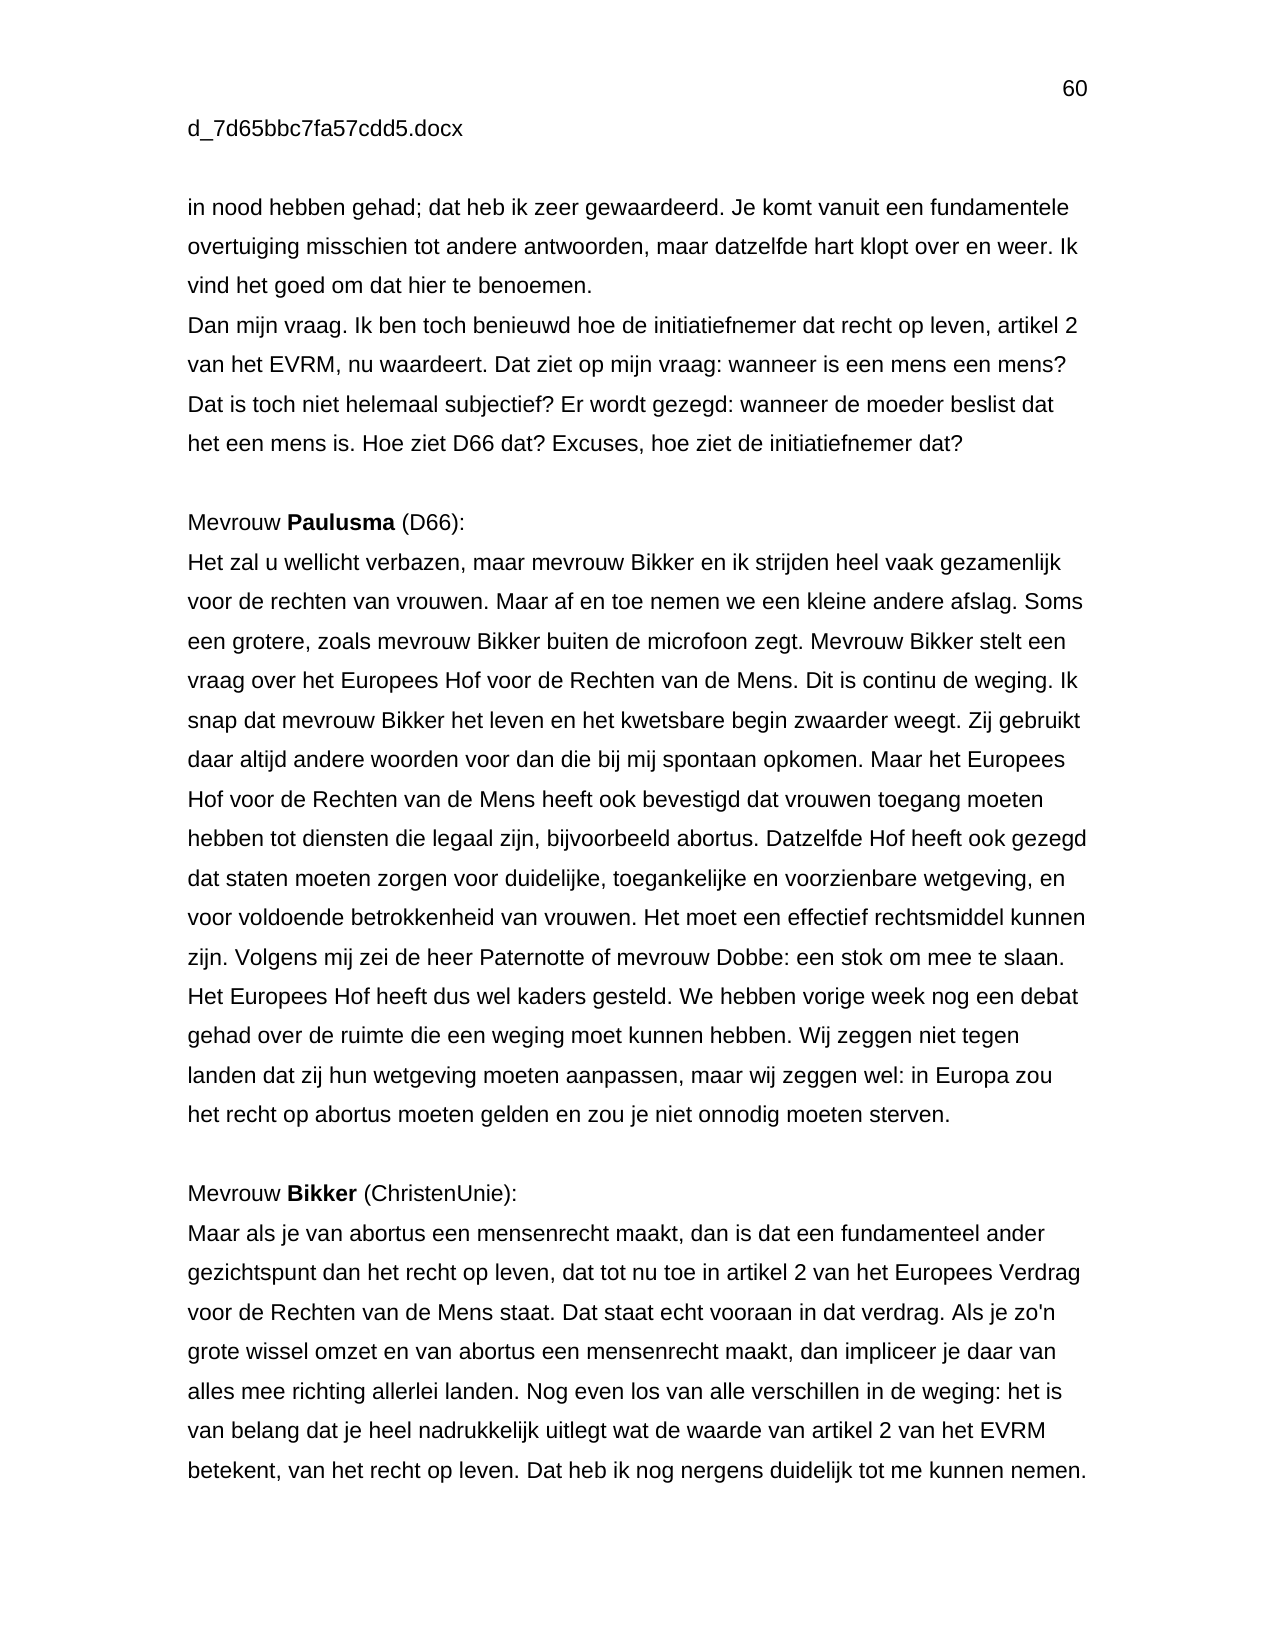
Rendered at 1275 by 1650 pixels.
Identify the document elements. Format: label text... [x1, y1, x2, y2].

text Het zal u wellicht verbazen, maar mevrouw Bikker en ik strijden heel vaak gezamenlijk voor de rechten van vrouwen. Maar af en toe nemen we een kleine andere afslag. Soms een grotere, zoals mevrouw Bikker buiten de microfoon zegt. Mevrouw Bikker stelt een vraag over het Europees Hof voor de Rechten van de Mens. Dit is continu de weging. Ik snap dat mevrouw Bikker het leven en het kwetsbare begin zwaarder weegt. Zij gebruikt daar altijd andere woorden voor dan die bij mij spontaan opkomen. Maar het Europees Hof voor de Rechten van de Mens heeft ook bevestigd dat vrouwen toegang moeten hebben tot diensten die legaal zijn, bijvoorbeeld abortus. Datzelfde Hof heeft ook gezegd dat staten moeten zorgen voor duidelijke, toegankelijke en voorzienbare wetgeving, en voor voldoende betrokkenheid van vrouwen. Het moet een effectief rechtsmiddel kunnen zijn. Volgens mij zei de heer Paternotte of mevrouw Dobbe: een stok om mee te slaan. Het Europees Hof heeft dus wel kaders gesteld. We hebben vorige week nog een debat gehad over de ruimte die een weging moet kunnen hebben. Wij zeggen niet tegen landen dat zij hun wetgeving moeten aanpassen, maar wij zeggen wel: in Europa zou het recht op abortus moeten gelden en zou je niet onnodig moeten sterven. [187, 549, 1087, 1128]
text Mevrouw Paulusma (D66): [187, 509, 1087, 536]
text Dan mijn vraag. Ik ben toch benieuwd hoe de initiatiefnemer dat recht op leven, artikel 2 van het EVRM, nu waardeert. Dat ziet op mijn vraag: wanneer is een mens een mens? Dat is toch niet helemaal subjectief? Er wordt gezegd: wanneer de moeder beslist dat het een mens is. Hoe ziet D66 dat? Excuses, hoe ziet de initiatiefnemer dat? [187, 312, 1087, 457]
text Maar als je van abortus een mensenrecht maakt, dan is dat een fundamenteel ander gezichtspunt dan het recht op leven, dat tot nu toe in artikel 2 van het Europees Verdrag voor de Rechten van de Mens staat. Dat staat echt vooraan in dat verdrag. Als je zo'n grote wissel omzet en van abortus een mensenrecht maakt, dan impliceer je daar van alles mee richting allerlei landen. Nog even los van alle verschillen in de weging: het is van belang dat je heel nadrukkelijk uitlegt wat de waarde van artikel 2 van het EVRM betekent, van het recht op leven. Dat heb ik nog nergens duidelijk tot me kunnen nemen. [187, 1220, 1087, 1483]
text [187, 193, 1087, 299]
text Mevrouw Bikker (ChristenUnie): [187, 1180, 1087, 1207]
